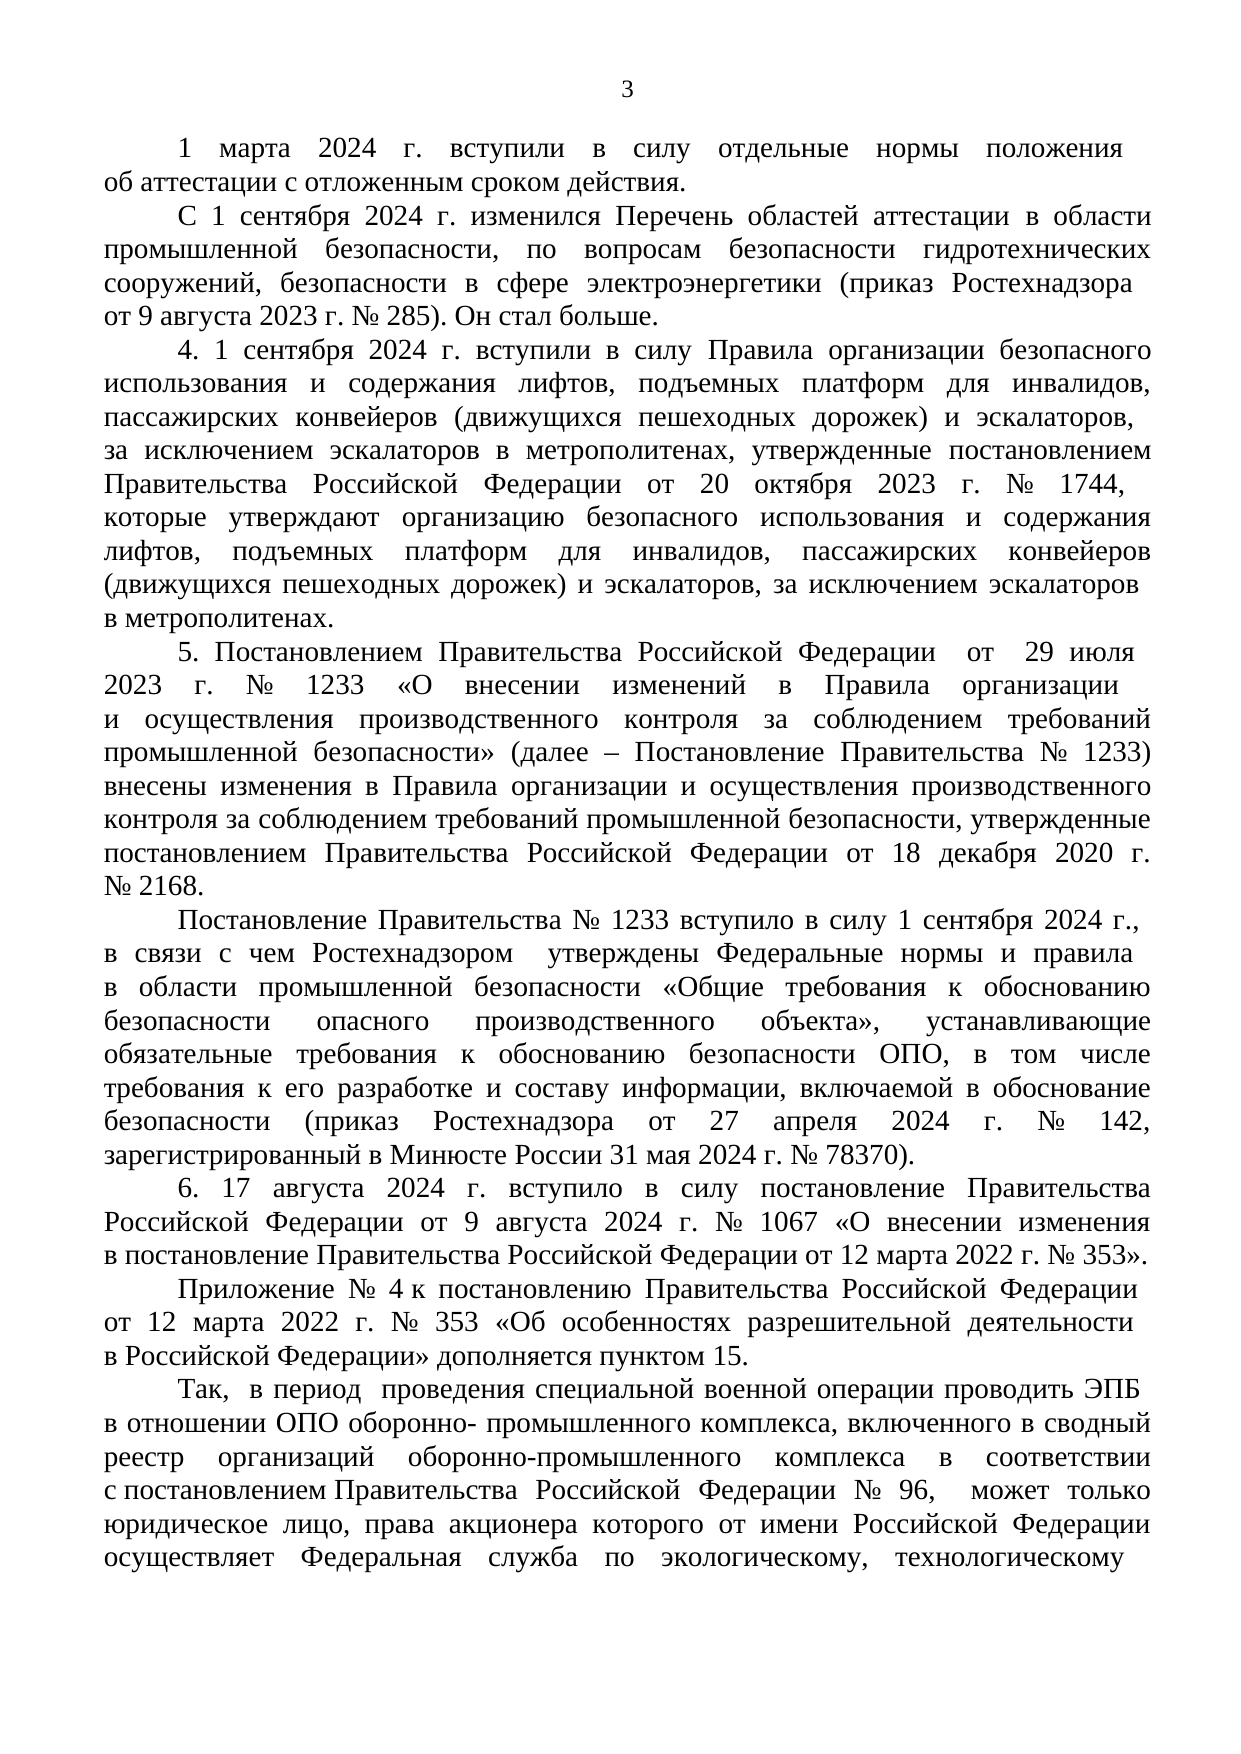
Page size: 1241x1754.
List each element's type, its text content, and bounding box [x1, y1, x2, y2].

text Приложение № 4 к постановлению Правительства Российской Федерации от 12 марта 2022 г. № 353 «Об особенностях разрешительной деятельности в Российской Федерации» дополняется пунктом 15. [103, 1271, 1152, 1372]
text 1 марта 2024 г. вступили в силу отдельные нормы положения об аттестации с отложенным сроком действия. [103, 131, 1152, 198]
text С 1 сентября 2024 г. изменился Перечень областей аттестации в области промышленной безопасности, по вопросам безопасности гидротехнических сооружений, безопасности в сфере электроэнергетики (приказ Ростехнадзора от 9 августа 2023 г. № 285). Он стал больше. [103, 198, 1152, 332]
text 4. 1 сентября 2024 г. вступили в силу Правила организации безопасного использования и содержания лифтов, подъемных платформ для инвалидов, пассажирских конвейеров (движущихся пешеходных дорожек) и эскалаторов, за исключением эскалаторов в метрополитенах, утвержденные постановлением Правительства Российской Федерации от 20 октября 2023 г. № 1744, которые утверждают организацию безопасного использования и содержания лифтов, подъемных платформ для инвалидов, пассажирских конвейеров (движущихся пешеходных дорожек) и эскалаторов, за исключением эскалаторов в метрополитенах. [103, 332, 1152, 634]
text 6. 17 августа 2024 г. вступило в силу постановление Правительства Российской Федерации от 9 августа 2024 г. № 1067 «О внесении изменения в постановление Правительства Российской Федерации от 12 марта 2022 г. № 353». [103, 1170, 1152, 1271]
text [103, 1372, 1152, 1573]
text 5. Постановлением Правительства Российской Федерации от 29 июля 2023 г. № 1233 «О внесении изменений в Правила организации и осуществления производственного контроля за соблюдением требований промышленной безопасности» (далее – Постановление Правительства № 1233) внесены изменения в Правила организации и осуществления производственного контроля за соблюдением требований промышленной безопасности, утвержденные постановлением Правительства Российской Федерации от 18 декабря 2020 г. № 2168. [103, 634, 1152, 902]
text Постановление Правительства № 1233 вступило в силу 1 сентября 2024 г., в связи с чем Ростехнадзором утверждены Федеральные нормы и правила в области промышленной безопасности «Общие требования к обоснованию безопасности опасного производственного объекта», устанавливающие обязательные требования к обоснованию безопасности ОПО, в том числе требования к его разработке и составу информации, включаемой в обоснование безопасности (приказ Ростехнадзора от 27 апреля 2024 г. № 142, зарегистрированный в Минюсте России 31 мая 2024 г. № 78370). [103, 902, 1152, 1170]
